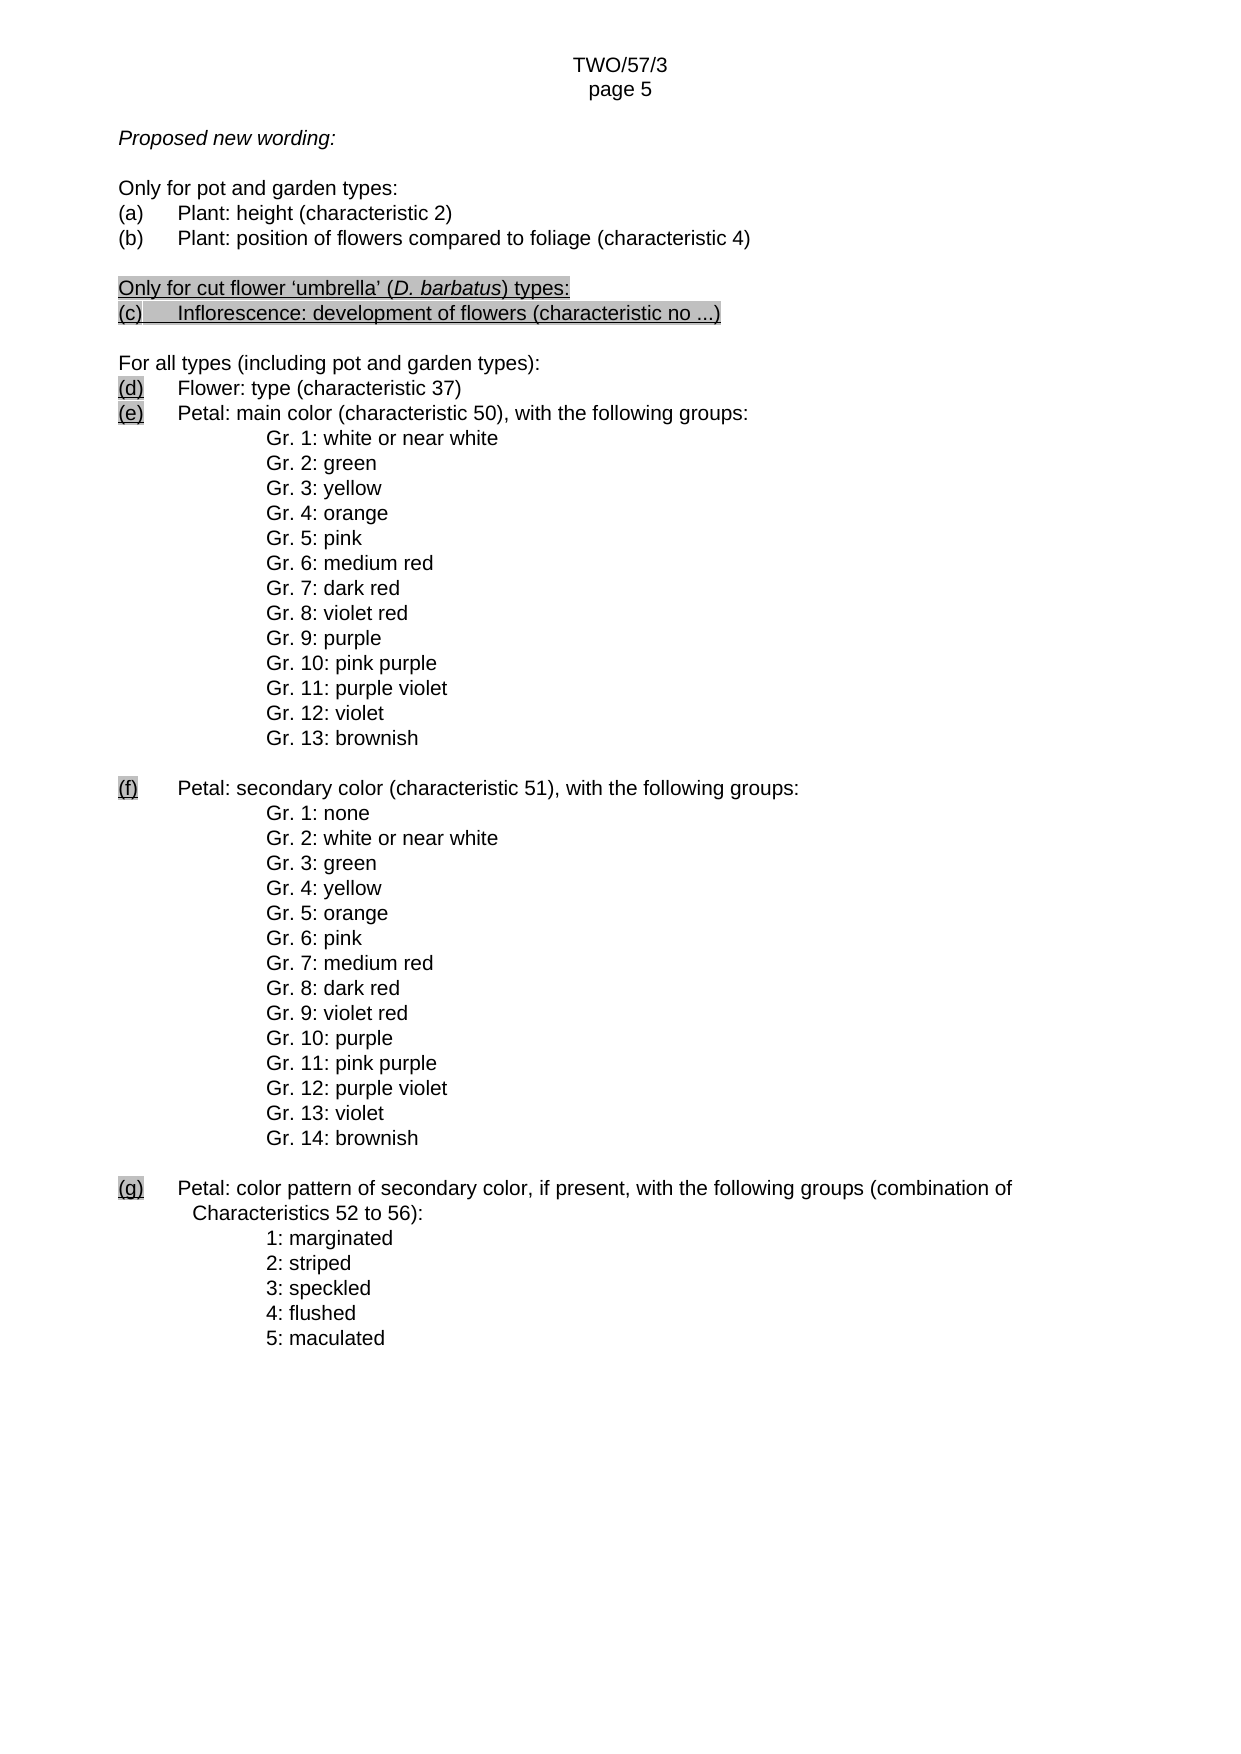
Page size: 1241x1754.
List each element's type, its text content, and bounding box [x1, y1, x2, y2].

text Gr. 11: pink purple [266, 1050, 1122, 1075]
text Gr. 10: pink purple [266, 650, 1122, 675]
text Gr. 10: purple [266, 1025, 1122, 1050]
text Gr. 12: purple violet [266, 1075, 1122, 1100]
text Gr. 1: none [192, 800, 1122, 825]
text Only for cut flower ‘umbrella’ (D. barbatus) types: [118, 275, 1122, 300]
text Gr. 13: violet [266, 1100, 1122, 1125]
text Only for pot and garden types: [118, 175, 1122, 200]
text Gr. 12: violet [192, 700, 1122, 725]
text Gr. 3: yellow [192, 475, 1122, 500]
text Gr. 14: brownish [266, 1125, 1122, 1150]
text (b) Plant: position of flowers compared to foliage (characteristic 4) [118, 225, 1122, 250]
text Gr. 7: dark red [192, 575, 1122, 600]
text Gr. 9: violet red [266, 1000, 1122, 1025]
text Gr. 13: brownish [192, 725, 1122, 750]
text Gr. 5: pink [192, 525, 1122, 550]
text 2: striped [266, 1250, 1122, 1275]
text Gr. 3: green [192, 850, 1122, 875]
text Gr. 7: medium red [266, 950, 1122, 975]
text 5: maculated [266, 1325, 1122, 1350]
text Gr. 9: purple [192, 625, 1122, 650]
text (g) Petal: color pattern of secondary color, if present, with the following groups (combination of [118, 1175, 1122, 1200]
text 1: marginated [266, 1225, 1122, 1250]
text Gr. 11: purple violet [192, 675, 1122, 700]
text Gr. 1: white or near white [192, 425, 1122, 450]
text Gr. 2: green [192, 450, 1122, 475]
text Gr. 4: orange [192, 500, 1122, 525]
text Gr. 6: pink [266, 925, 1122, 950]
text Gr. 8: violet red [192, 600, 1122, 625]
text 3: speckled [266, 1275, 1122, 1300]
text Gr. 2: white or near white [192, 825, 1122, 850]
text For all types (including pot and garden types): [118, 350, 1122, 375]
text 4: flushed [266, 1300, 1122, 1325]
text Characteristics 52 to 56): [118, 1200, 1122, 1225]
text Gr. 4: yellow [266, 875, 1122, 900]
text (c) Inflorescence: development of flowers (characteristic no ...) [118, 300, 1122, 325]
text Gr. 8: dark red [266, 975, 1122, 1000]
text (a) Plant: height (characteristic 2) [118, 200, 1122, 225]
text (d) Flower: type (characteristic 37) [118, 375, 1122, 400]
text Gr. 5: orange [266, 900, 1122, 925]
text (e) Petal: main color (characteristic 50), with the following groups: [118, 400, 1122, 425]
text Proposed new wording: [118, 125, 1122, 150]
text Gr. 6: medium red [192, 550, 1122, 575]
text (f) Petal: secondary color (characteristic 51), with the following groups: [118, 775, 1122, 800]
